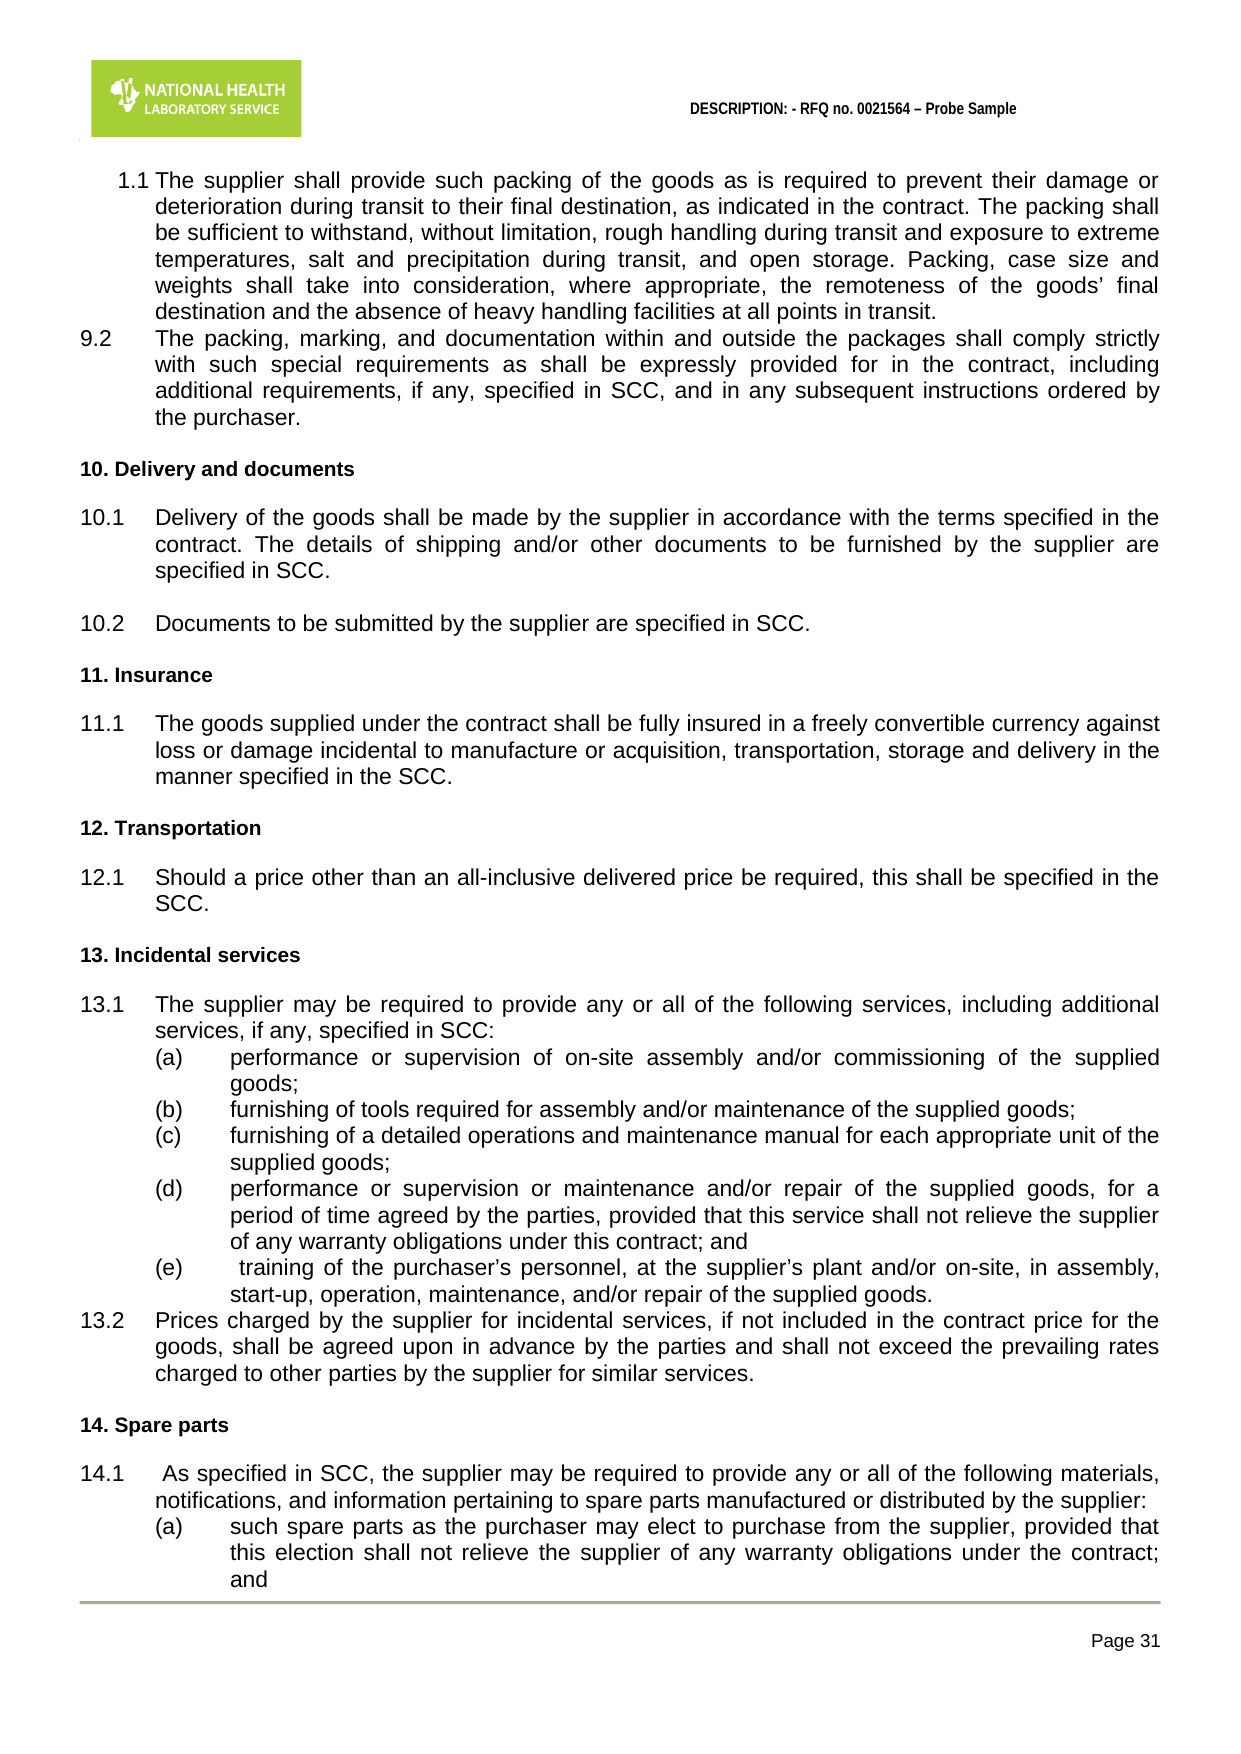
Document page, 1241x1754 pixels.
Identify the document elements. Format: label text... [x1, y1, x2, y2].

list The supplier shall provide such packing of the goods as is required to prevent their damage or deterioration during transit to their final destination, as indicated in the contract. The packing shall be sufficient to withstand, without limitation, rough handling during transit and exposure to extreme temperatures, salt and precipitation during transit, and open storage. Packing, case size and weights shall take into consideration, where appropriate, the remoteness of the goods’ final destination and the absence of heavy handling facilities at all points in transit. [117, 167, 1161, 325]
text 9.2 The packing, marking, and documentation within and outside the packages shall comply strictly with such special requirements as shall be expressly provided for in the contract, including additional requirements, if any, specified in SCC, and in any subsequent instructions ordered by the purchaser. [80, 325, 1161, 430]
text 12. Transportation [80, 816, 1161, 840]
text (c) furnishing of a detailed operations and maintenance manual for each appropriate unit of the supplied goods; [80, 1122, 1161, 1175]
text 14.1 As specified in SCC, the supplier may be required to provide any or all of the following materials, notifications, and information pertaining to spare parts manufactured or distributed by the supplier: [80, 1460, 1161, 1513]
text (a) performance or supervision of on-site assembly and/or commissioning of the supplied goods; [155, 1043, 1161, 1096]
text 13. Incidental services [80, 943, 1161, 967]
text 10. Delivery and documents [80, 456, 1161, 480]
text 11.1 The goods supplied under the contract shall be fully insured in a freely convertible currency against loss or damage incidental to manufacture or acquisition, transportation, storage and delivery in the manner specified in the SCC. [80, 710, 1161, 789]
text (b) furnishing of tools required for assembly and/or maintenance of the supplied goods; [80, 1096, 1161, 1122]
text 11. Insurance [80, 662, 1161, 686]
text 13.2 Prices charged by the supplier for incidental services, if not included in the contract price for the goods, shall be agreed upon in advance by the parties and shall not exceed the prevailing rates charged to other parties by the supplier for similar services. [80, 1307, 1161, 1386]
text 10.1 Delivery of the goods shall be made by the supplier in accordance with the terms specified in the contract. The details of shipping and/or other documents to be furnished by the supplier are specified in SCC. [80, 504, 1161, 583]
text 12.1 Should a price other than an all-inclusive delivered price be required, this shall be specified in the SCC. [80, 864, 1161, 916]
text 13.1 The supplier may be required to provide any or all of the following services, including additional services, if any, specified in SCC: [80, 991, 1161, 1043]
picture [91, 60, 302, 137]
text 10.2 Documents to be submitted by the supplier are specified in SCC. [80, 610, 1161, 636]
text (d) performance or supervision or maintenance and/or repair of the supplied goods, for a period of time agreed by the parties, provided that this service shall not relieve the supplier of any warranty obligations under this contract; and [155, 1175, 1161, 1254]
text (a) such spare parts as the purchaser may elect to purchase from the supplier, provided that this election shall not relieve the supplier of any warranty obligations under the contract; and [155, 1513, 1161, 1592]
text 14. Spare parts [80, 1412, 1161, 1436]
text (e) training of the purchaser’s personnel, at the supplier’s plant and/or on-site, in assembly, start-up, operation, maintenance, and/or repair of the supplied goods. [155, 1254, 1161, 1307]
